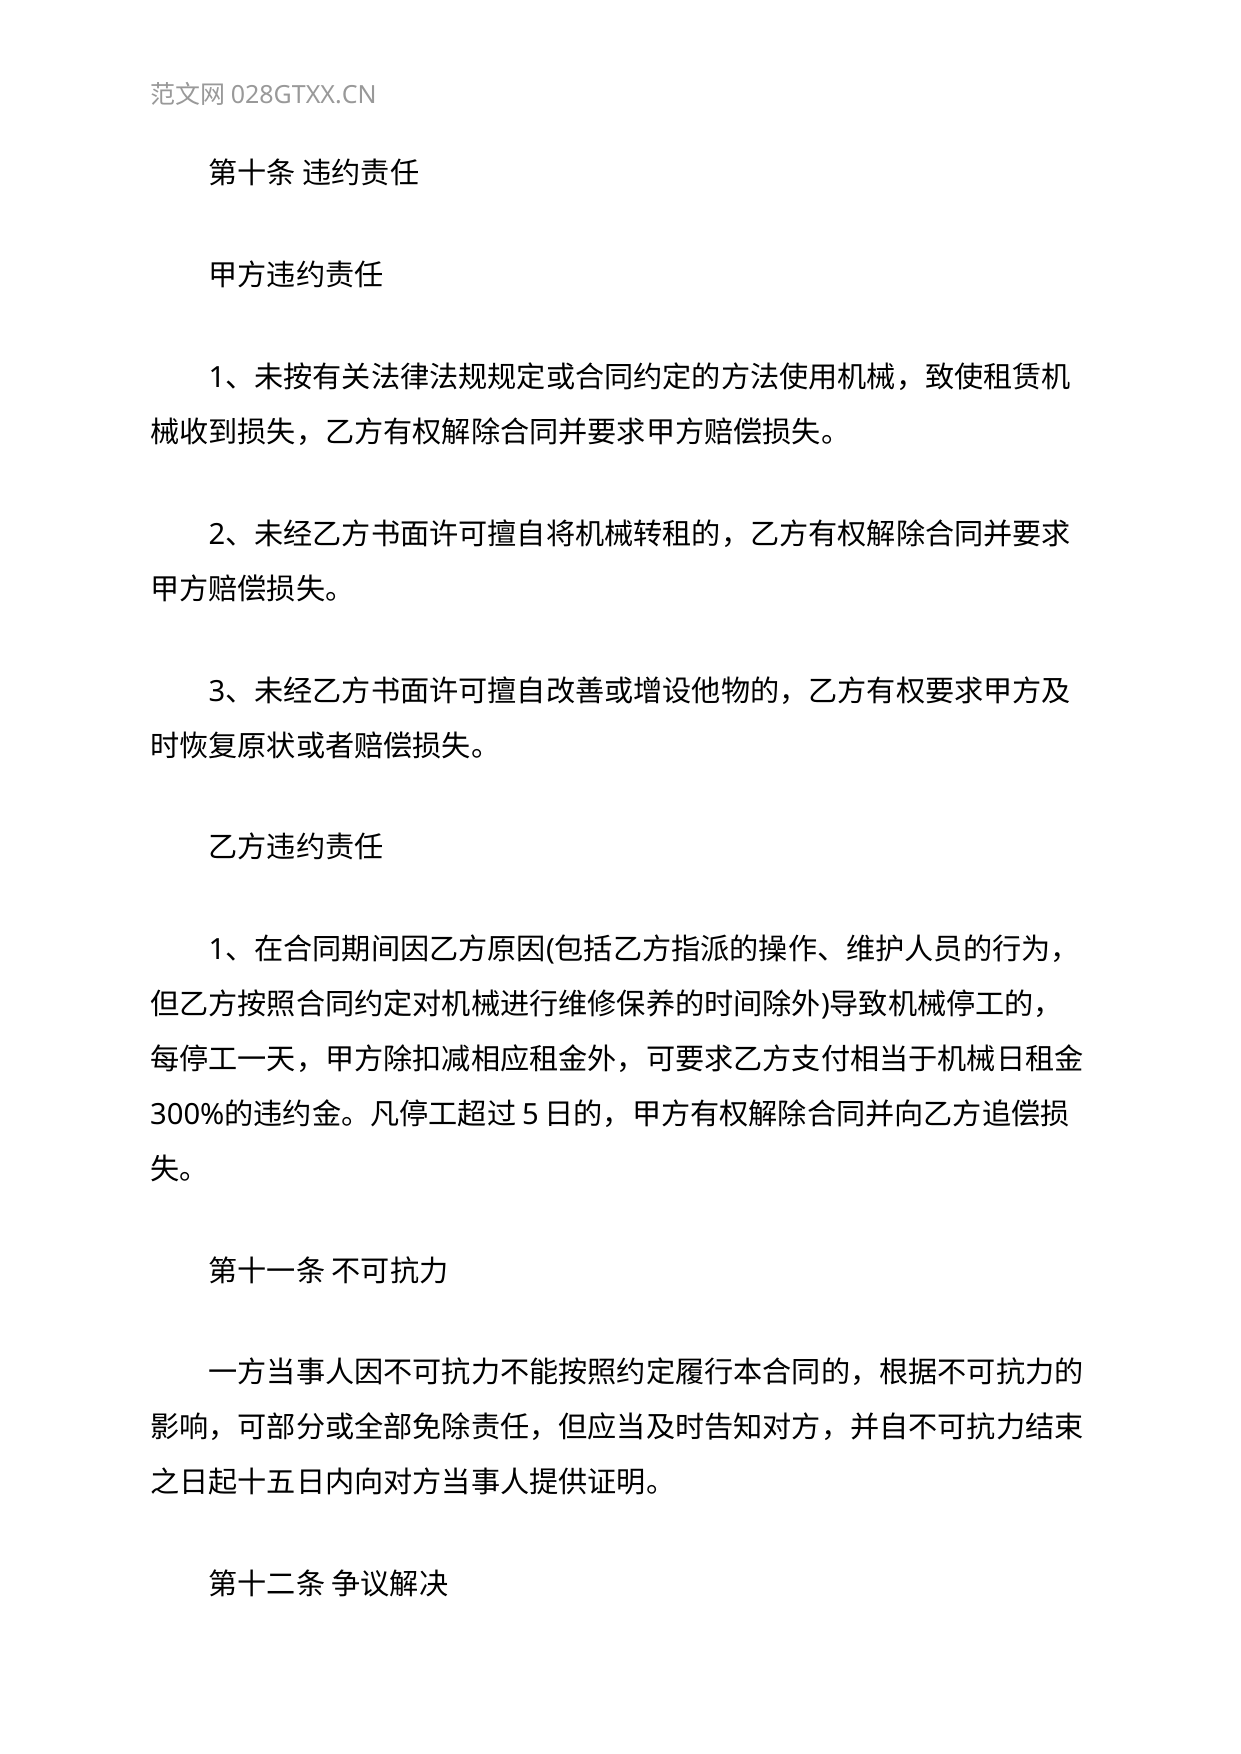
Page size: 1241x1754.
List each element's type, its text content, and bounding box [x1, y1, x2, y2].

text 甲方违约责任 [150, 252, 1090, 294]
text 3、未经乙方书面许可擅自改善或增设他物的，乙方有权要求甲方及时恢复原状或者赔偿损失。 [150, 667, 1090, 764]
text 第十一条 不可抗力 [150, 1247, 1090, 1289]
text 乙方违约责任 [150, 824, 1090, 866]
text 1、未按有关法律法规规定或合同约定的方法使用机械，致使租赁机械收到损失，乙方有权解除合同并要求甲方赔偿损失。 [150, 353, 1090, 451]
text 第十条 违约责任 [150, 150, 1090, 192]
text 1、在合同期间因乙方原因(包括乙方指派的操作、维护人员的行为，但乙方按照合同约定对机械进行维修保养的时间除外)导致机械停工的，每停工一天，甲方除扣减相应租金外，可要求乙方支付相当于机械日租金300%的违约金。凡停工超过5日的，甲方有权解除合同并向乙方追偿损失。 [150, 926, 1090, 1188]
text 第十二条 争议解决 [150, 1561, 1090, 1603]
text 一方当事人因不可抗力不能按照约定履行本合同的，根据不可抗力的影响，可部分或全部免除责任，但应当及时告知对方，并自不可抗力结束之日起十五日内向对方当事人提供证明。 [150, 1349, 1090, 1501]
text 2、未经乙方书面许可擅自将机械转租的，乙方有权解除合同并要求甲方赔偿损失。 [150, 510, 1090, 608]
